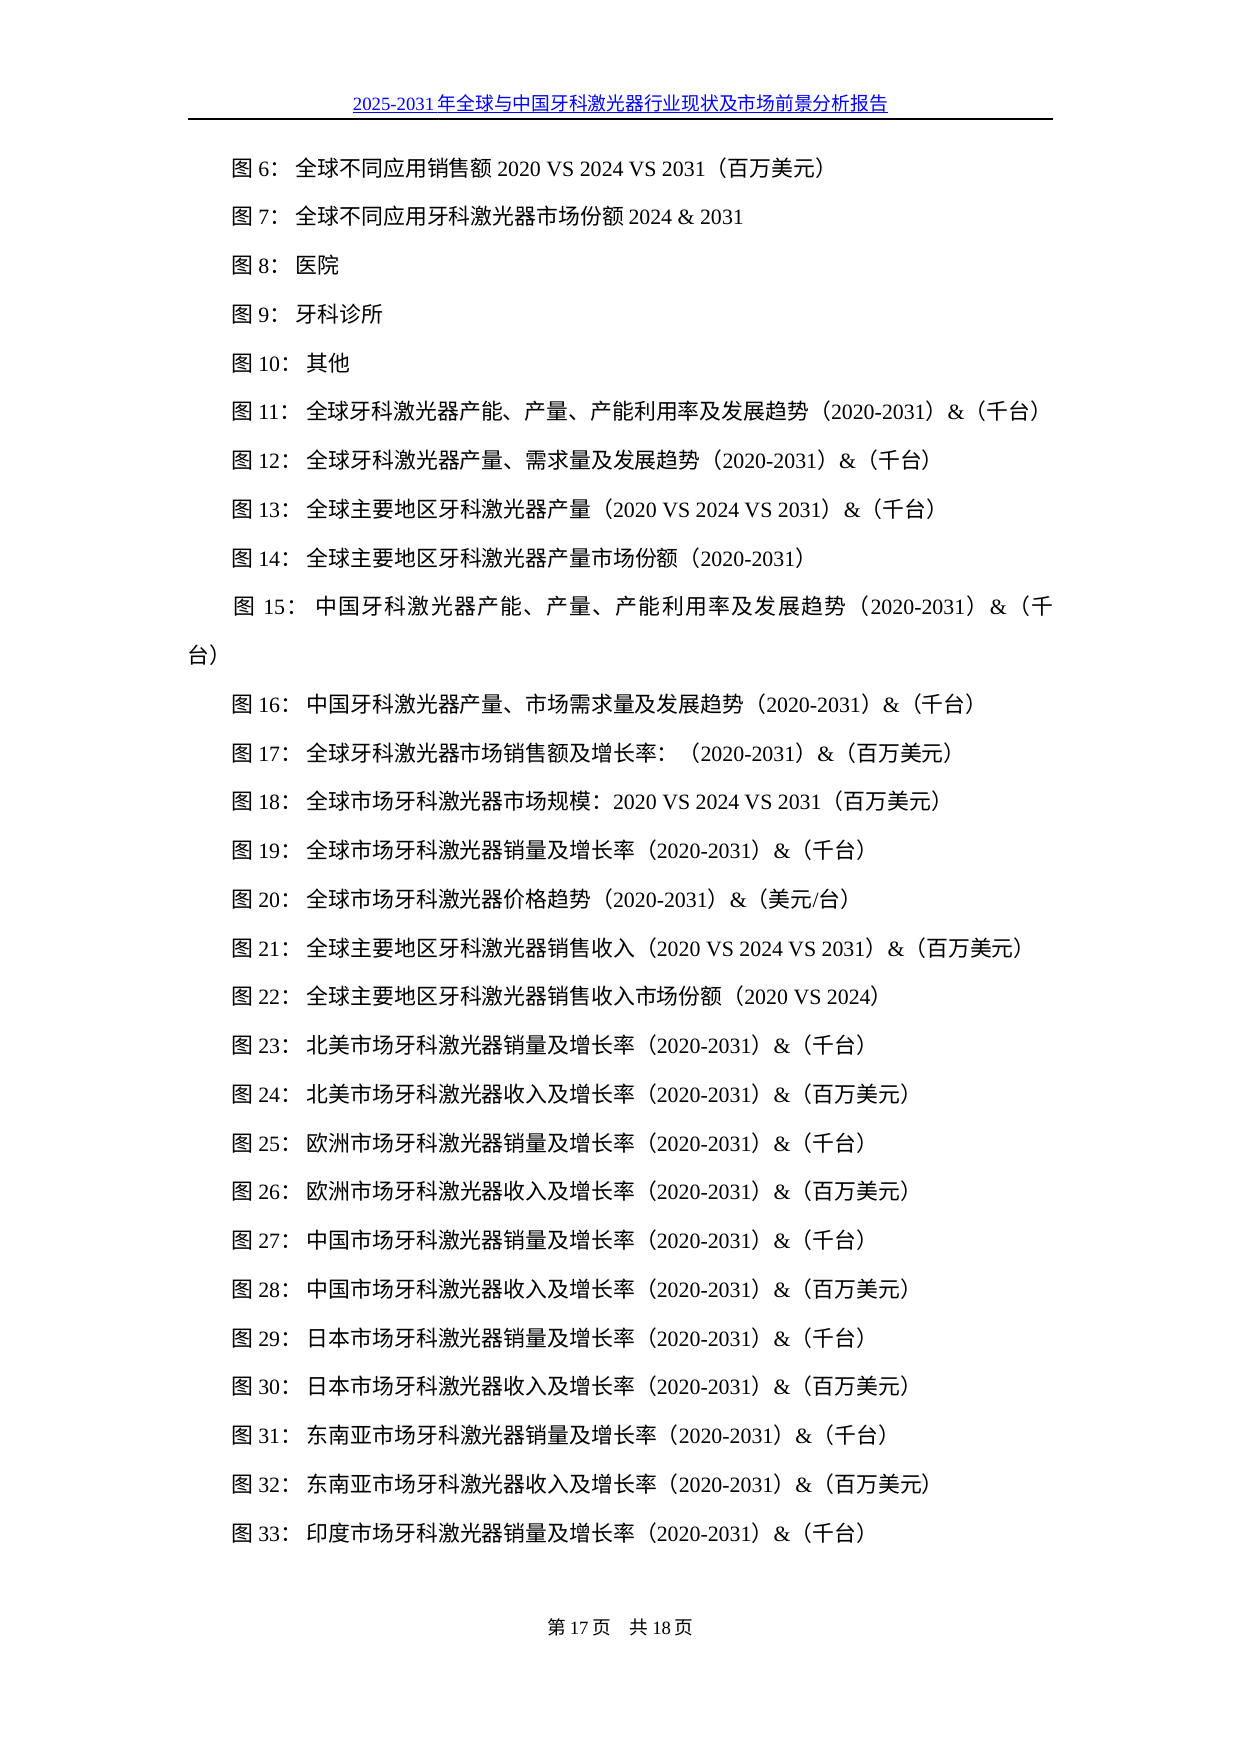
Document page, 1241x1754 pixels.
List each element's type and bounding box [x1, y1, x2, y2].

text [187, 150, 1053, 1548]
